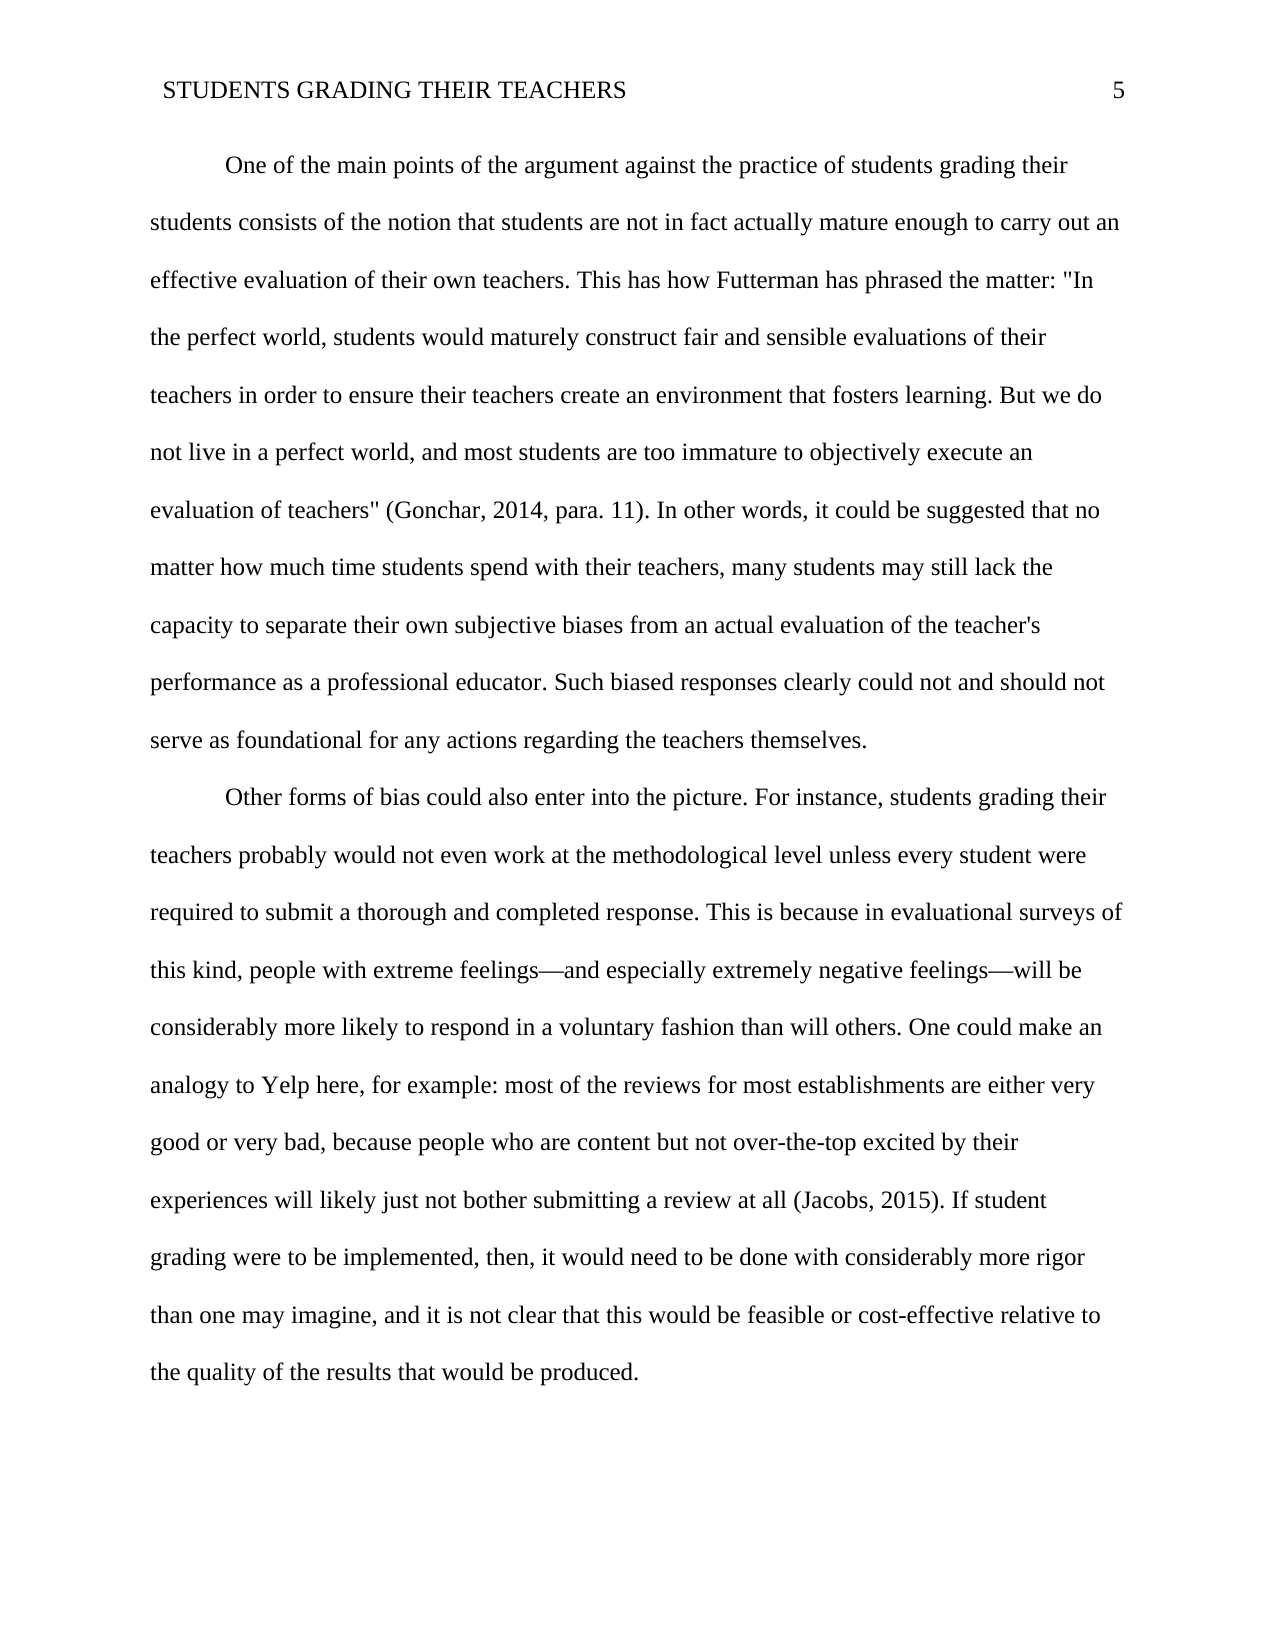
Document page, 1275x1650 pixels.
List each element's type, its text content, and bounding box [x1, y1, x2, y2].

text Other forms of bias could also enter into the picture. For instance, students grading their teachers probably would not even work at the methodological level unless every student were required to submit a thorough and completed response. This is because in evaluational surveys of this kind, people with extreme feelings—and especially extremely negative feelings—will be considerably more likely to respond in a voluntary fashion than will others. One could make an analogy to Yelp here, for example: most of the reviews for most establishments are either very good or very bad, because people who are content but not over-the-top excited by their experiences will likely just not bother submitting a review at all (Jacobs, 2015). If student grading were to be implemented, then, it would need to be done with considerably more rigor than one may imagine, and it is not clear that this would be feasible or cost-effective relative to the quality of the results that would be produced. [150, 782, 1125, 1386]
text One of the main points of the argument against the practice of students grading their students consists of the notion that students are not in fact actually mature enough to carry out an effective evaluation of their own teachers. This has how Futterman has phrased the matter: "In the perfect world, students would maturely construct fair and sensible evaluations of their teachers in order to ensure their teachers create an environment that fosters learning. But we do not live in a perfect world, and most students are too immature to objectively execute an evaluation of teachers" (Gonchar, 2014, para. 11). In other words, it could be suggested that no matter how much time students spend with their teachers, many students may still lack the capacity to separate their own subjective biases from an actual evaluation of the teacher's performance as a professional educator. Such biased responses clearly could not and should not serve as foundational for any actions regarding the teachers themselves. [150, 150, 1125, 754]
